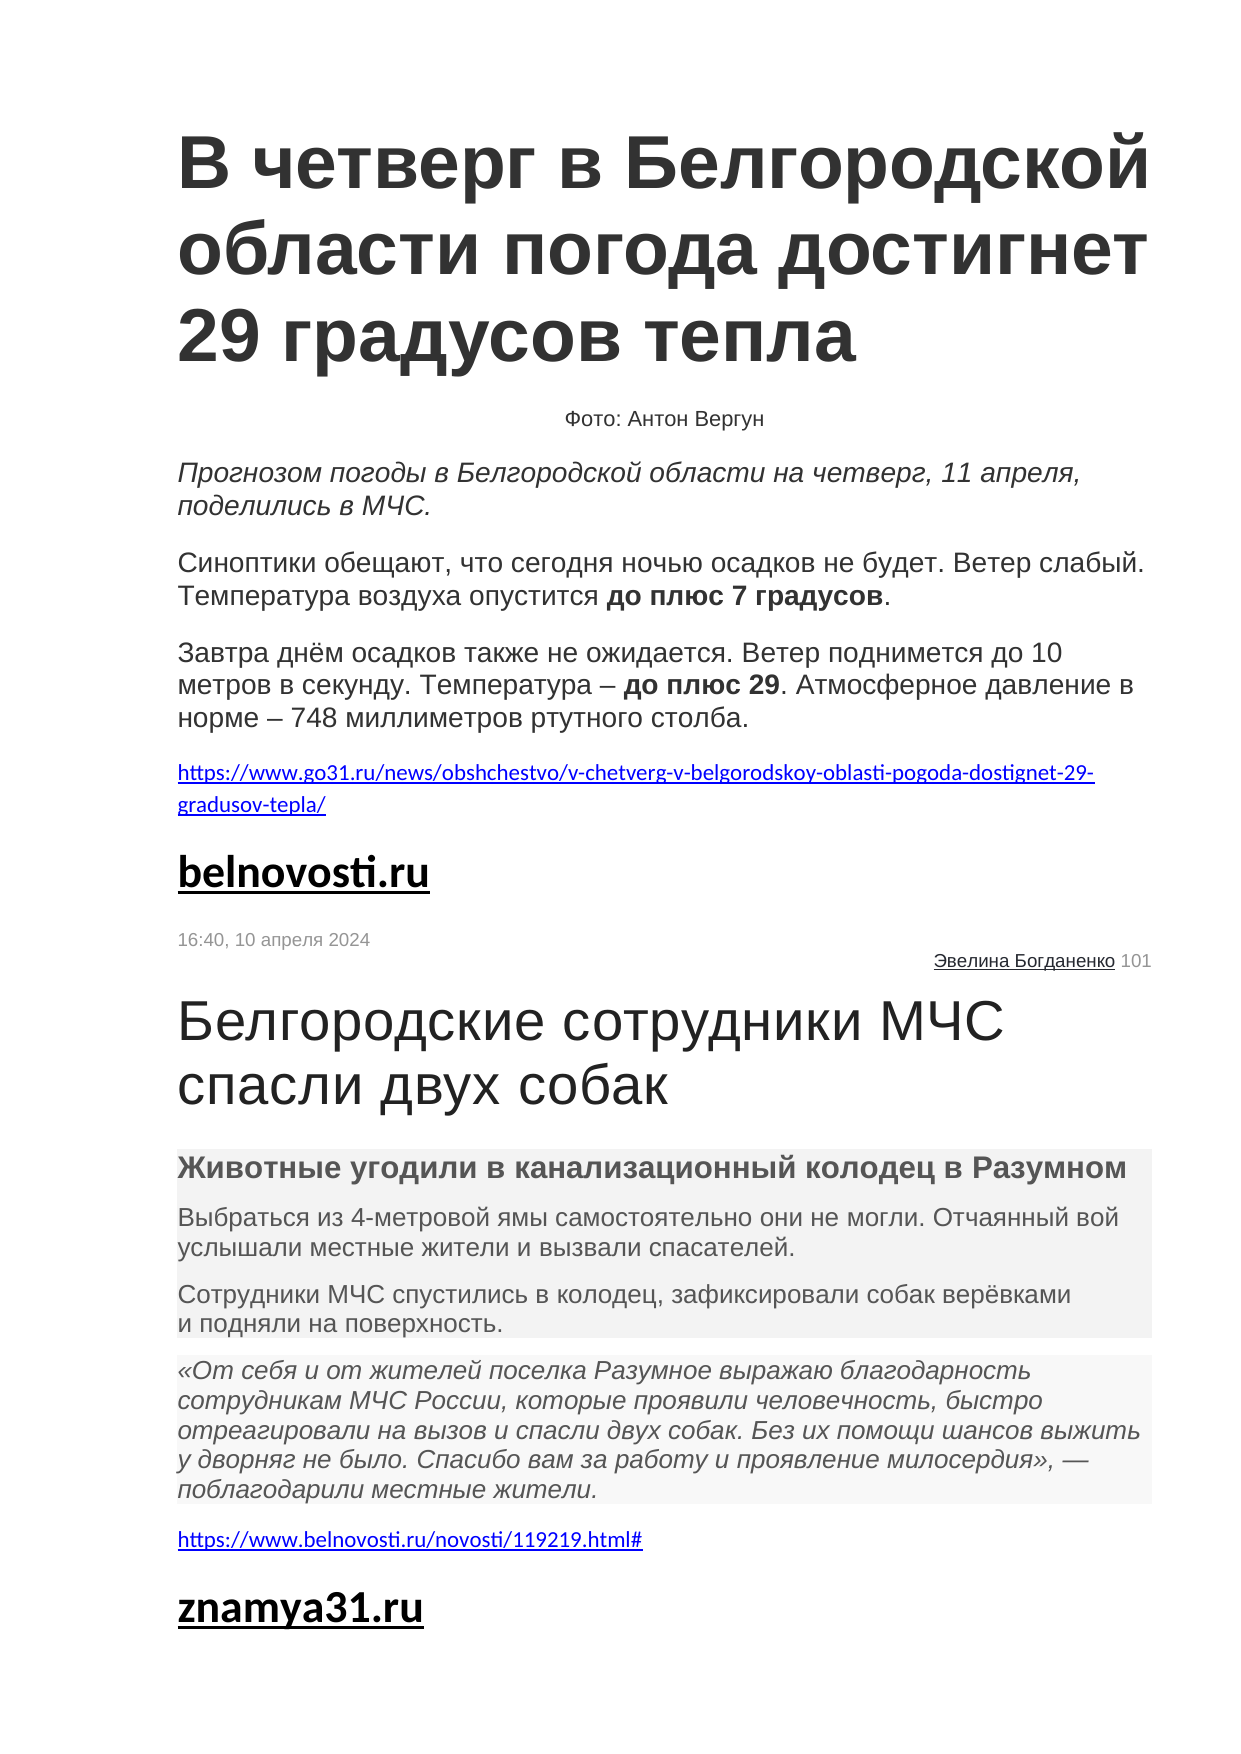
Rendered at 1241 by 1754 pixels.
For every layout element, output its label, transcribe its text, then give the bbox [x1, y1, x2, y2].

text Эвелина Богданенко 101 [177, 950, 1152, 971]
text Прогнозом погоды в Белгородской области на четверг, 11 апреля, поделились в МЧС. [177, 456, 1152, 521]
text Выбраться из 4-метровой ямы самостоятельно они не могли. Отчаянный вой услышали местные жители и вызвали спасателей. [177, 1202, 1152, 1262]
text Завтра днём осадков также не ожидается. Ветер поднимется до 10 метров в секунду. Температура – до плюс 29. Атмосферное давление в норме – 748 миллиметров ртутного столба. [177, 636, 1152, 733]
text https://www.belnovosti.ru/novosti/119219.html# [177, 1525, 1152, 1553]
text «От себя и от жителей поселка Разумное выражаю благодарность сотрудникам МЧС России, которые проявили человечность, быстро отреагировали на вызов и спасли двух собак. Без их помощи шансов выжить у дворняг не было. Спасибо вам за работу и проявление милосердия», — поблагодарили местные жители. [177, 1355, 1152, 1504]
text Синоптики обещают, что сегодня ночью осадков не будет. Ветер слабый. Температура воздуха опустится до плюс 7 градусов. [177, 546, 1152, 611]
text В четверг в Белгородской области погода достигнет 29 градусов тепла [177, 118, 1152, 377]
text https://www.go31.ru/news/obshchestvo/v-chetverg-v-belgorodskoy-oblasti-pogoda-dostignet-29-gradusov-tepla/ [177, 758, 1152, 818]
text znamya31.ru [177, 1578, 1152, 1634]
text belnovosti.ru [177, 843, 1152, 899]
text Фото: Антон Вергун [177, 406, 1152, 431]
text 16:40, 10 апреля 2024 [177, 928, 1152, 950]
text Животные угодили в канализационный колодец в Разумном [177, 1149, 1152, 1185]
text Сотрудники МЧС спустились в колодец, зафиксировали собак верёвками и подняли на поверхность. [177, 1279, 1152, 1338]
text Белгородские сотрудники МЧС спасли двух собак [177, 987, 1152, 1116]
